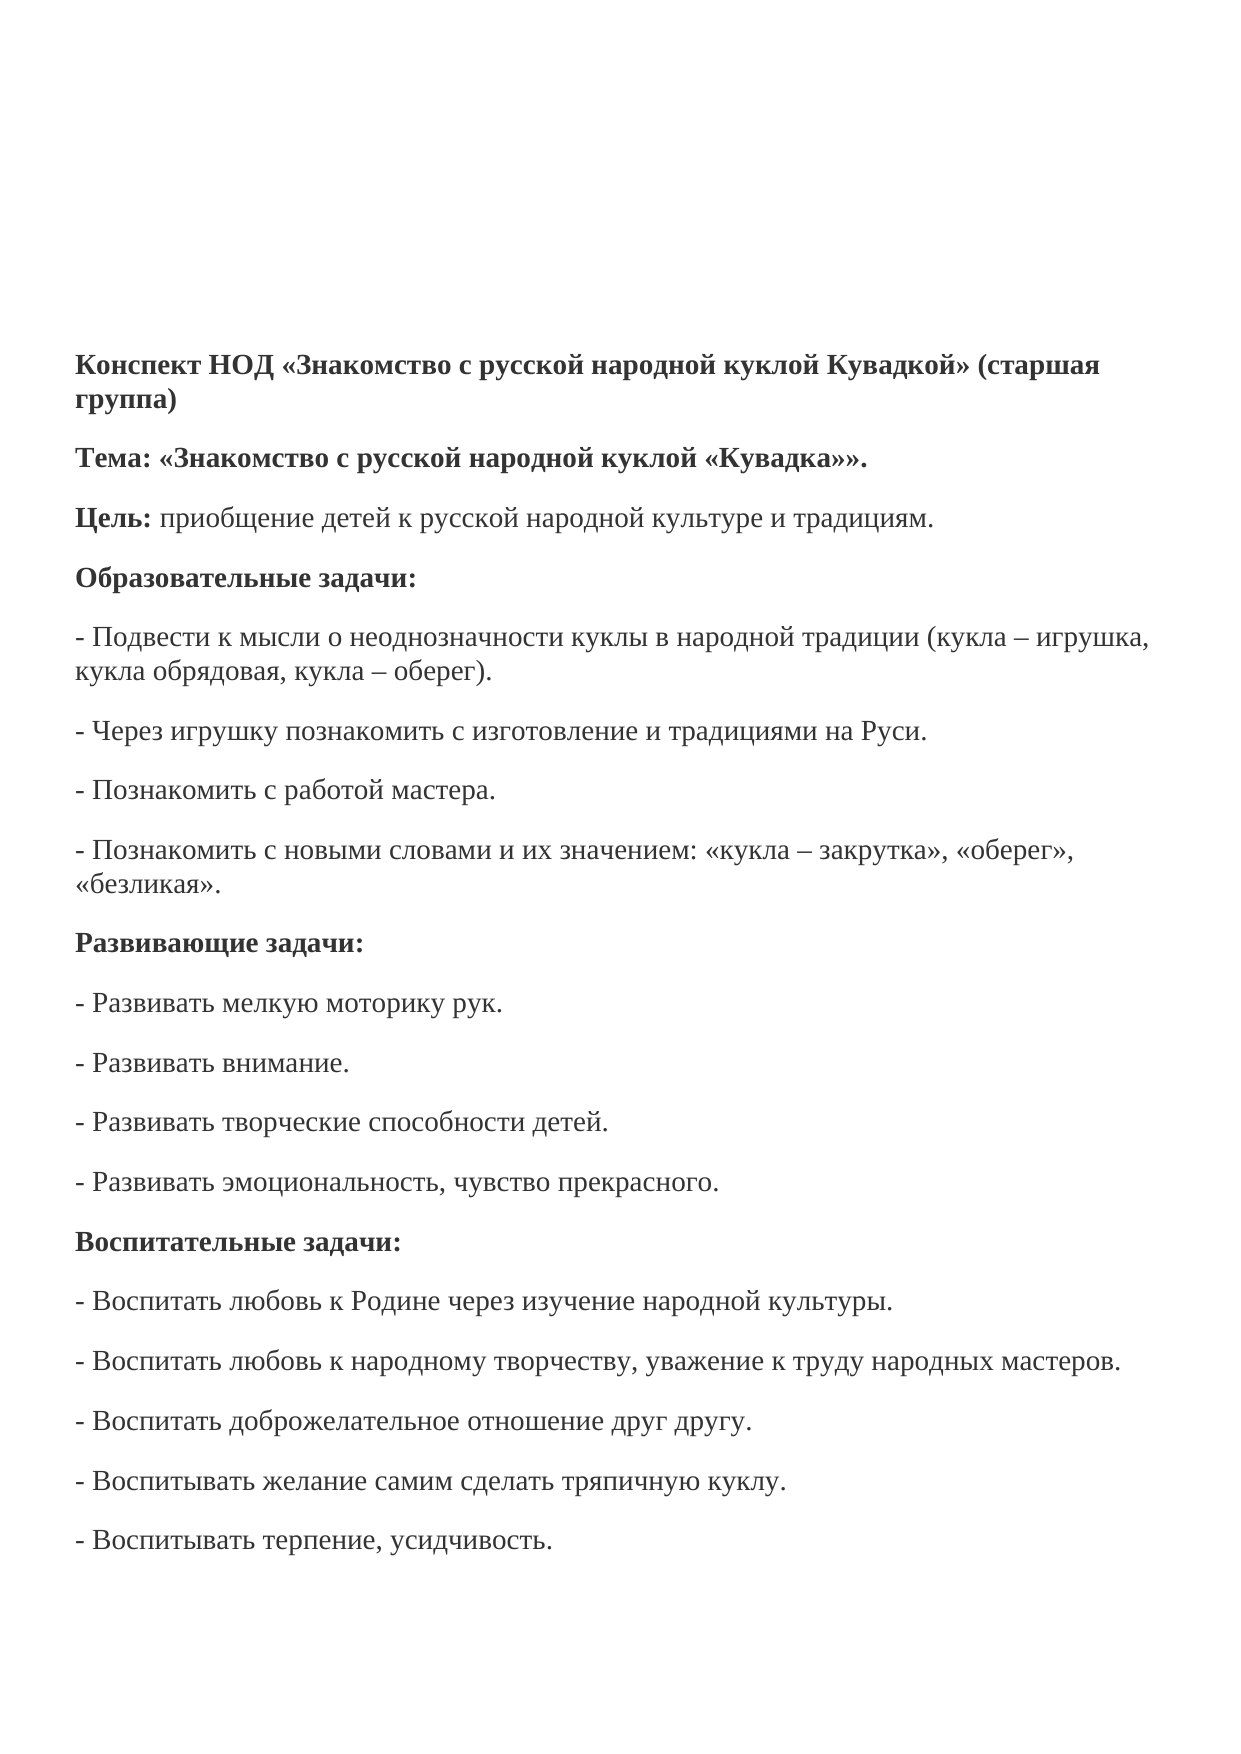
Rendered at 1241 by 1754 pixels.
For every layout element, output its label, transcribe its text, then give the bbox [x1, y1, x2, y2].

text Образовательные задачи: [75, 560, 1165, 593]
text - Развивать эмоциональность, чувство прекрасного. [75, 1164, 1165, 1198]
text - Развивать внимание. [75, 1045, 1165, 1078]
text - Через игрушку познакомить с изготовление и традициями на Руси. [75, 713, 1165, 746]
text Цель: приобщение детей к русской народной культуре и традициям. [75, 500, 1165, 534]
text - Воспитывать терпение, усидчивость. [75, 1522, 1165, 1556]
text - Воспитать любовь к Родине через изучение народной культуры. [75, 1283, 1165, 1317]
text - Познакомить с новыми словами и их значением: «кукла – закрутка», «оберег», «безликая». [75, 832, 1165, 899]
text - Воспитывать желание самим сделать тряпичную куклу. [75, 1463, 1165, 1496]
text Воспитательные задачи: [75, 1224, 1165, 1257]
text - Развивать творческие способности детей. [75, 1104, 1165, 1138]
text - Развивать мелкую моторику рук. [75, 985, 1165, 1019]
text - Воспитать любовь к народному творчеству, уважение к труду народных мастеров. [75, 1343, 1165, 1377]
text Конспект НОД «Знакомство с русской народной куклой Кувадкой» (старшая группа) [75, 314, 1165, 414]
text Тема: «Знакомство с русской народной куклой «Кувадка»». [75, 441, 1165, 474]
text Развивающие задачи: [75, 925, 1165, 959]
text - Воспитать доброжелательное отношение друг другу. [75, 1403, 1165, 1436]
text - Подвести к мысли о неоднозначности куклы в народной традиции (кукла – игрушка, кукла обрядовая, кукла – оберег). [75, 619, 1165, 687]
text - Познакомить с работой мастера. [75, 772, 1165, 806]
